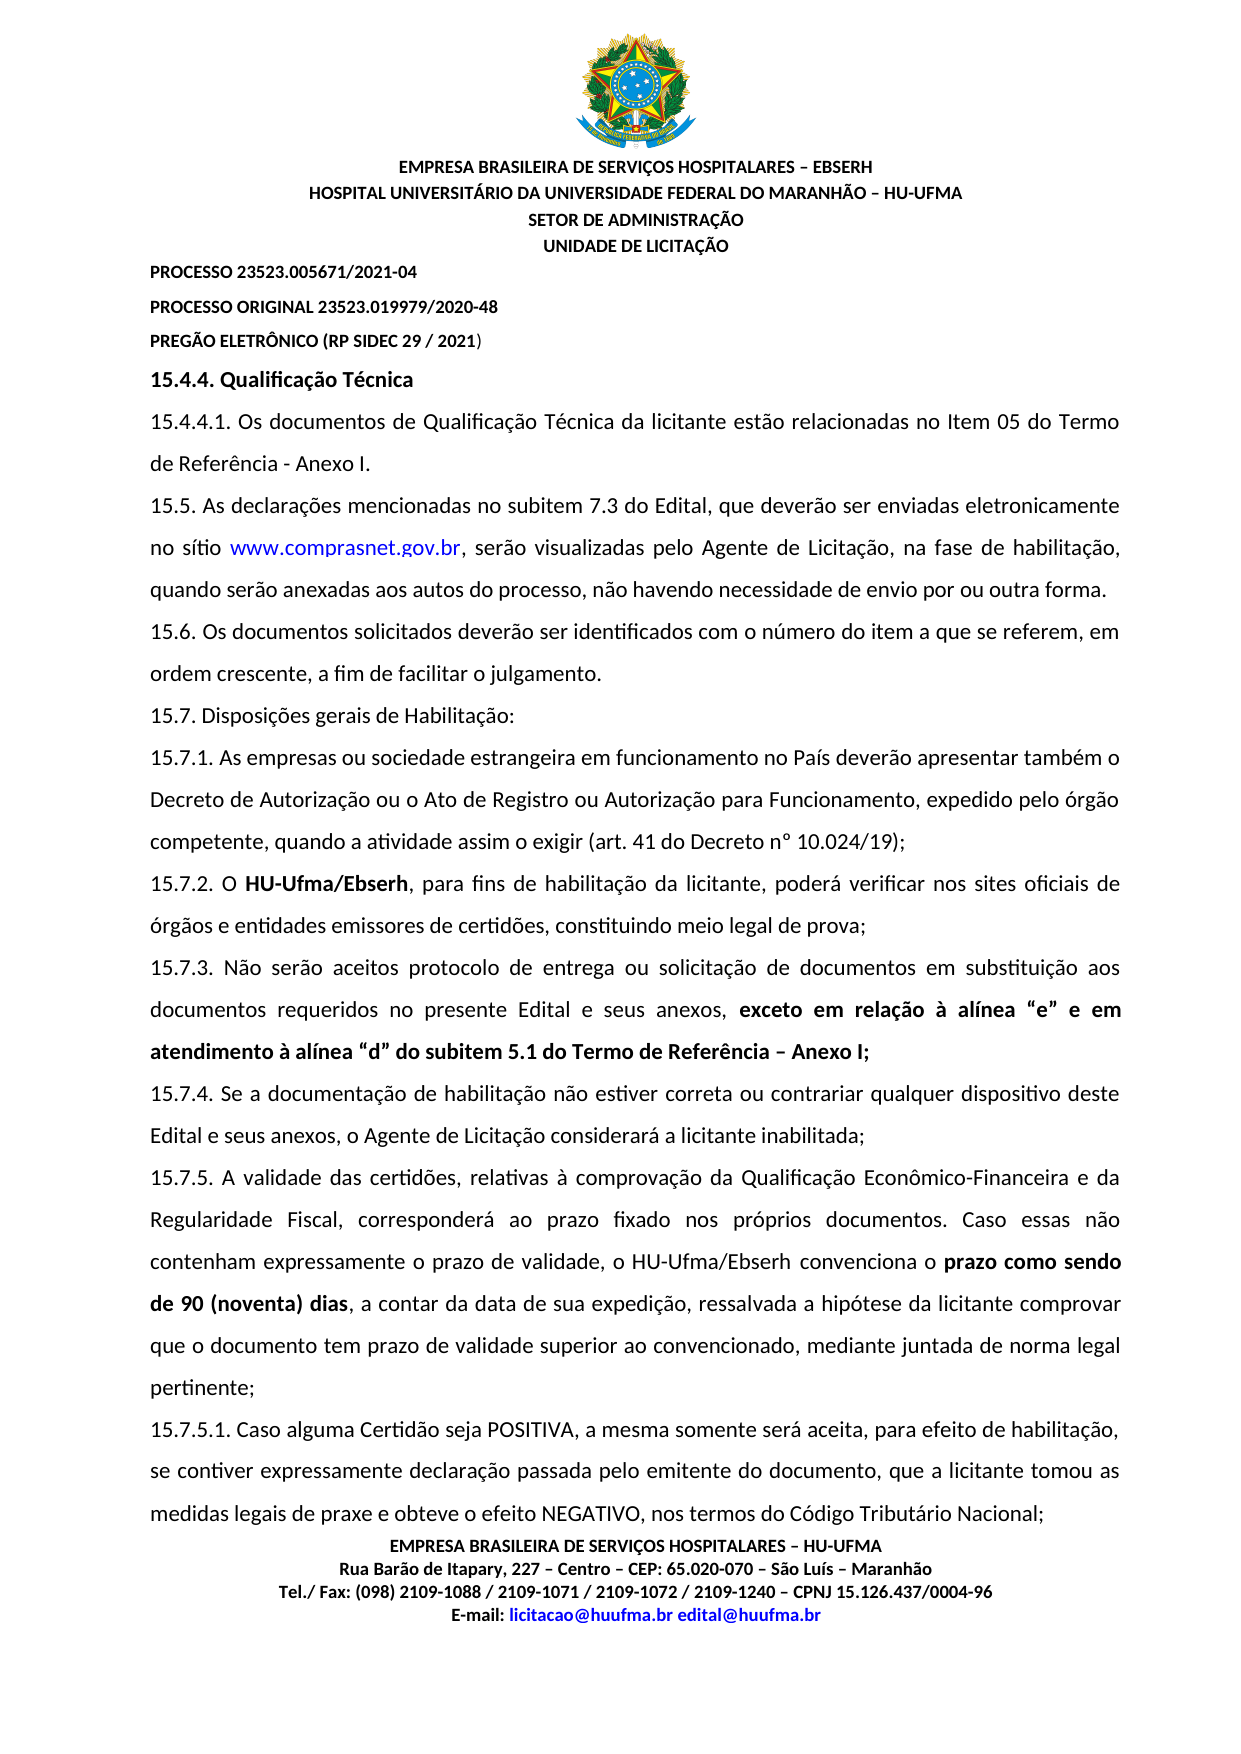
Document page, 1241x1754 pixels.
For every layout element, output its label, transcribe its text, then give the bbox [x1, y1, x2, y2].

text 15.7.1. As empresas ou sociedade estrangeira em funcionamento no País deverão apresentar também o Decreto de Autorização ou o Ato de Registro ou Autorização para Funcionamento, expedido pelo órgão competente, quando a atividade assim o exigir (art. 41 do Decreto nº 10.024/19); [150, 743, 1122, 855]
text 15.5. As declarações mencionadas no subitem 7.3 do Edital, que deverão ser enviadas eletronicamente no sítio www.comprasnet.gov.br, serão visualizadas pelo Agente de Licitação, na fase de habilitação, quando serão anexadas aos autos do processo, não havendo necessidade de envio por ou outra forma. [150, 491, 1122, 603]
text 15.7.5. A validade das certidões, relativas à comprovação da Qualificação Econômico-Financeira e da Regularidade Fiscal, corresponderá ao prazo fixado nos próprios documentos. Caso essas não contenham expressamente o prazo de validade, o HU-Ufma/Ebserh convenciona o prazo como sendo de 90 (noventa) dias, a contar da data de sua expedição, ressalvada a hipótese da licitante comprovar que o documento tem prazo de validade superior ao convencionado, mediante juntada de norma legal pertinente; [150, 1163, 1122, 1401]
text 15.7.2. O HU-Ufma/Ebserh, para fins de habilitação da licitante, poderá verificar nos sites oficiais de órgãos e entidades emissores de certidões, constituindo meio legal de prova; [150, 869, 1122, 939]
text 15.7.5.1. Caso alguma Certidão seja POSITIVA, a mesma somente será aceita, para efeito de habilitação, se contiver expressamente declaração passada pelo emitente do documento, que a licitante tomou as medidas legais de praxe e obteve o efeito NEGATIVO, nos termos do Código Tributário Nacional; [150, 1415, 1122, 1527]
text 15.4.4. Qualificação Técnica [150, 365, 1122, 393]
text 15.6. Os documentos solicitados deverão ser identificados com o número do item a que se referem, em ordem crescente, a fim de facilitar o julgamento. [150, 617, 1122, 687]
text 15.4.4.1. Os documentos de Qualificação Técnica da licitante estão relacionadas no Item 05 do Termo de Referência - Anexo I. [150, 407, 1122, 477]
picture [571, 30, 701, 152]
text 15.7.3. Não serão aceitos protocolo de entrega ou solicitação de documentos em substituição aos documentos requeridos no presente Edital e seus anexos, exceto em relação à alínea “e” e em atendimento à alínea “d” do subitem 5.1 do Termo de Referência – Anexo I; [150, 953, 1122, 1065]
text 15.7.4. Se a documentação de habilitação não estiver correta ou contrariar qualquer dispositivo deste Edital e seus anexos, o Agente de Licitação considerará a licitante inabilitada; [150, 1079, 1122, 1149]
text 15.7. Disposições gerais de Habilitação: [150, 701, 1122, 729]
